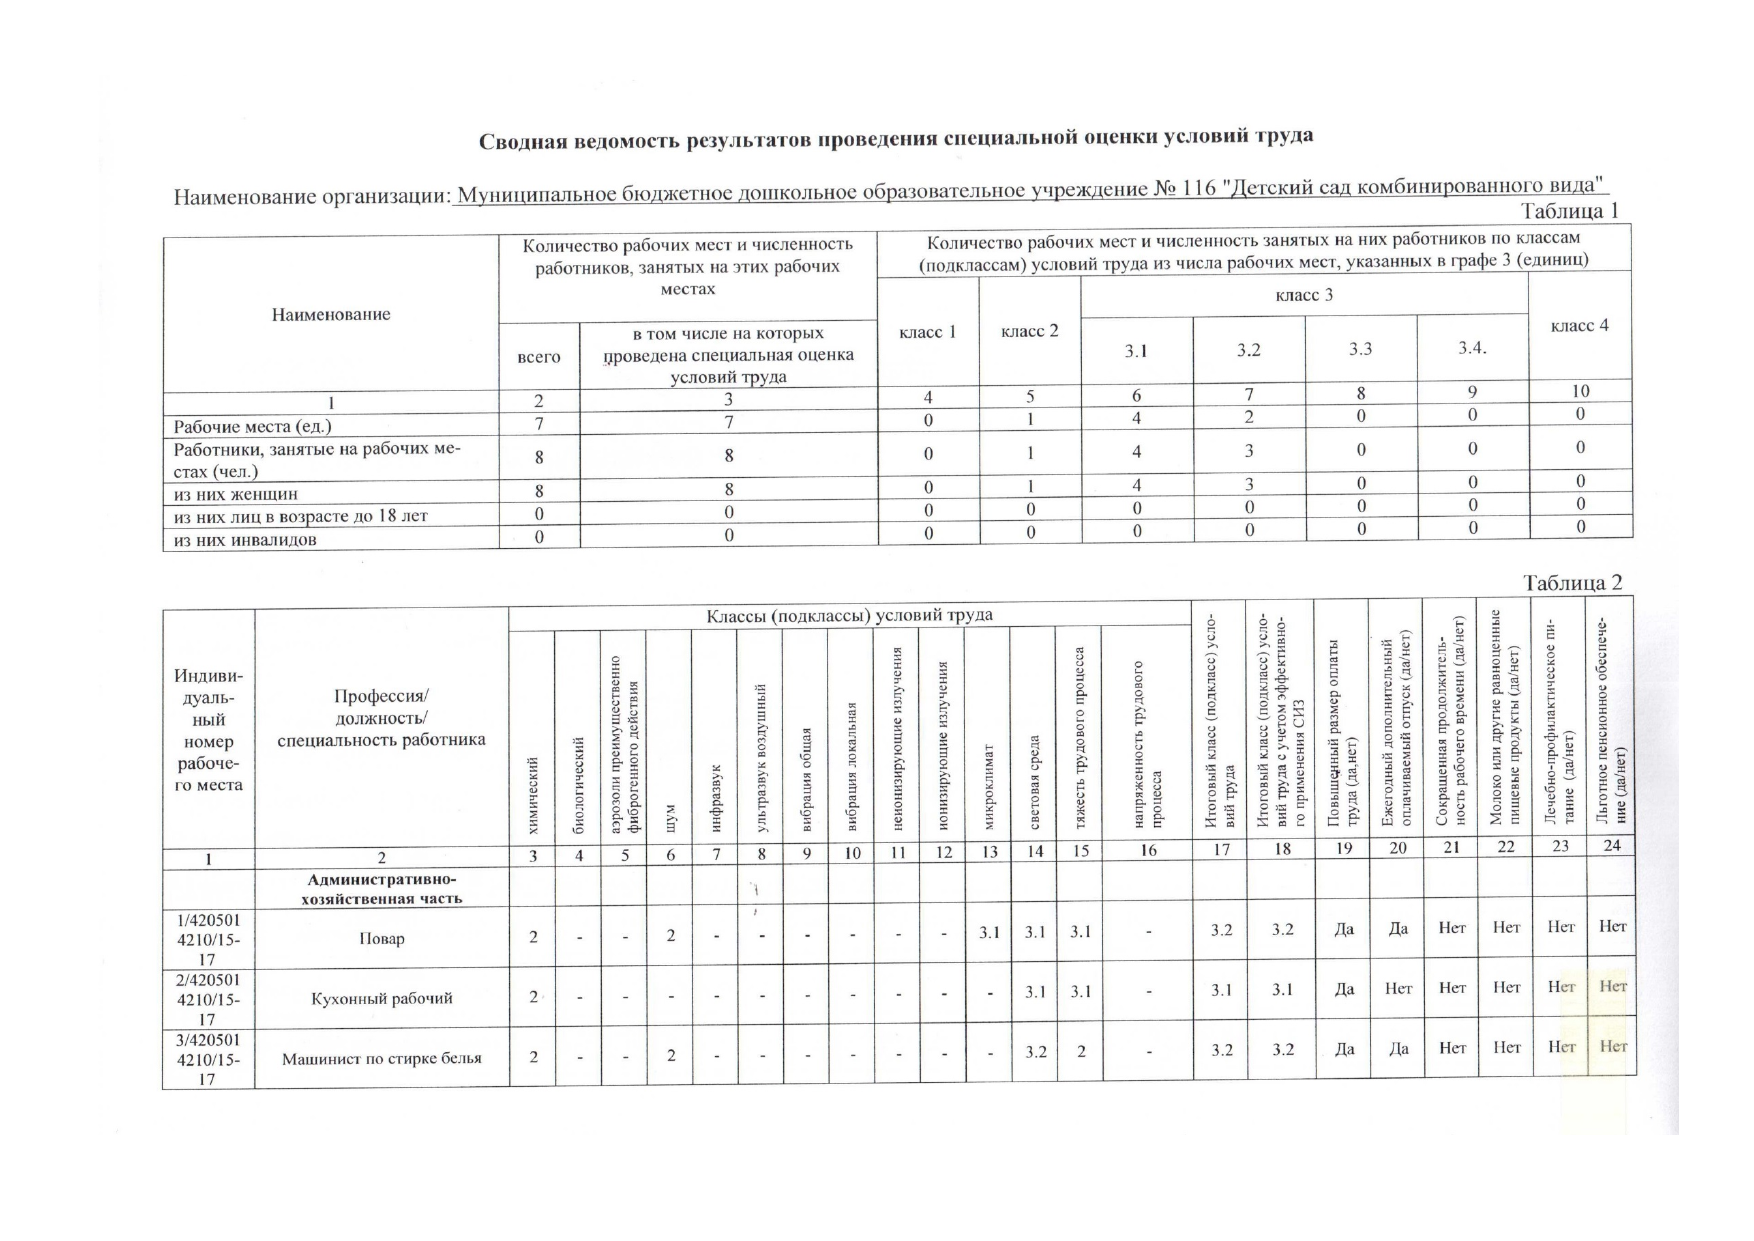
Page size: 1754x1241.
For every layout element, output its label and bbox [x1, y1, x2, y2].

picture [75, 75, 1679, 1135]
